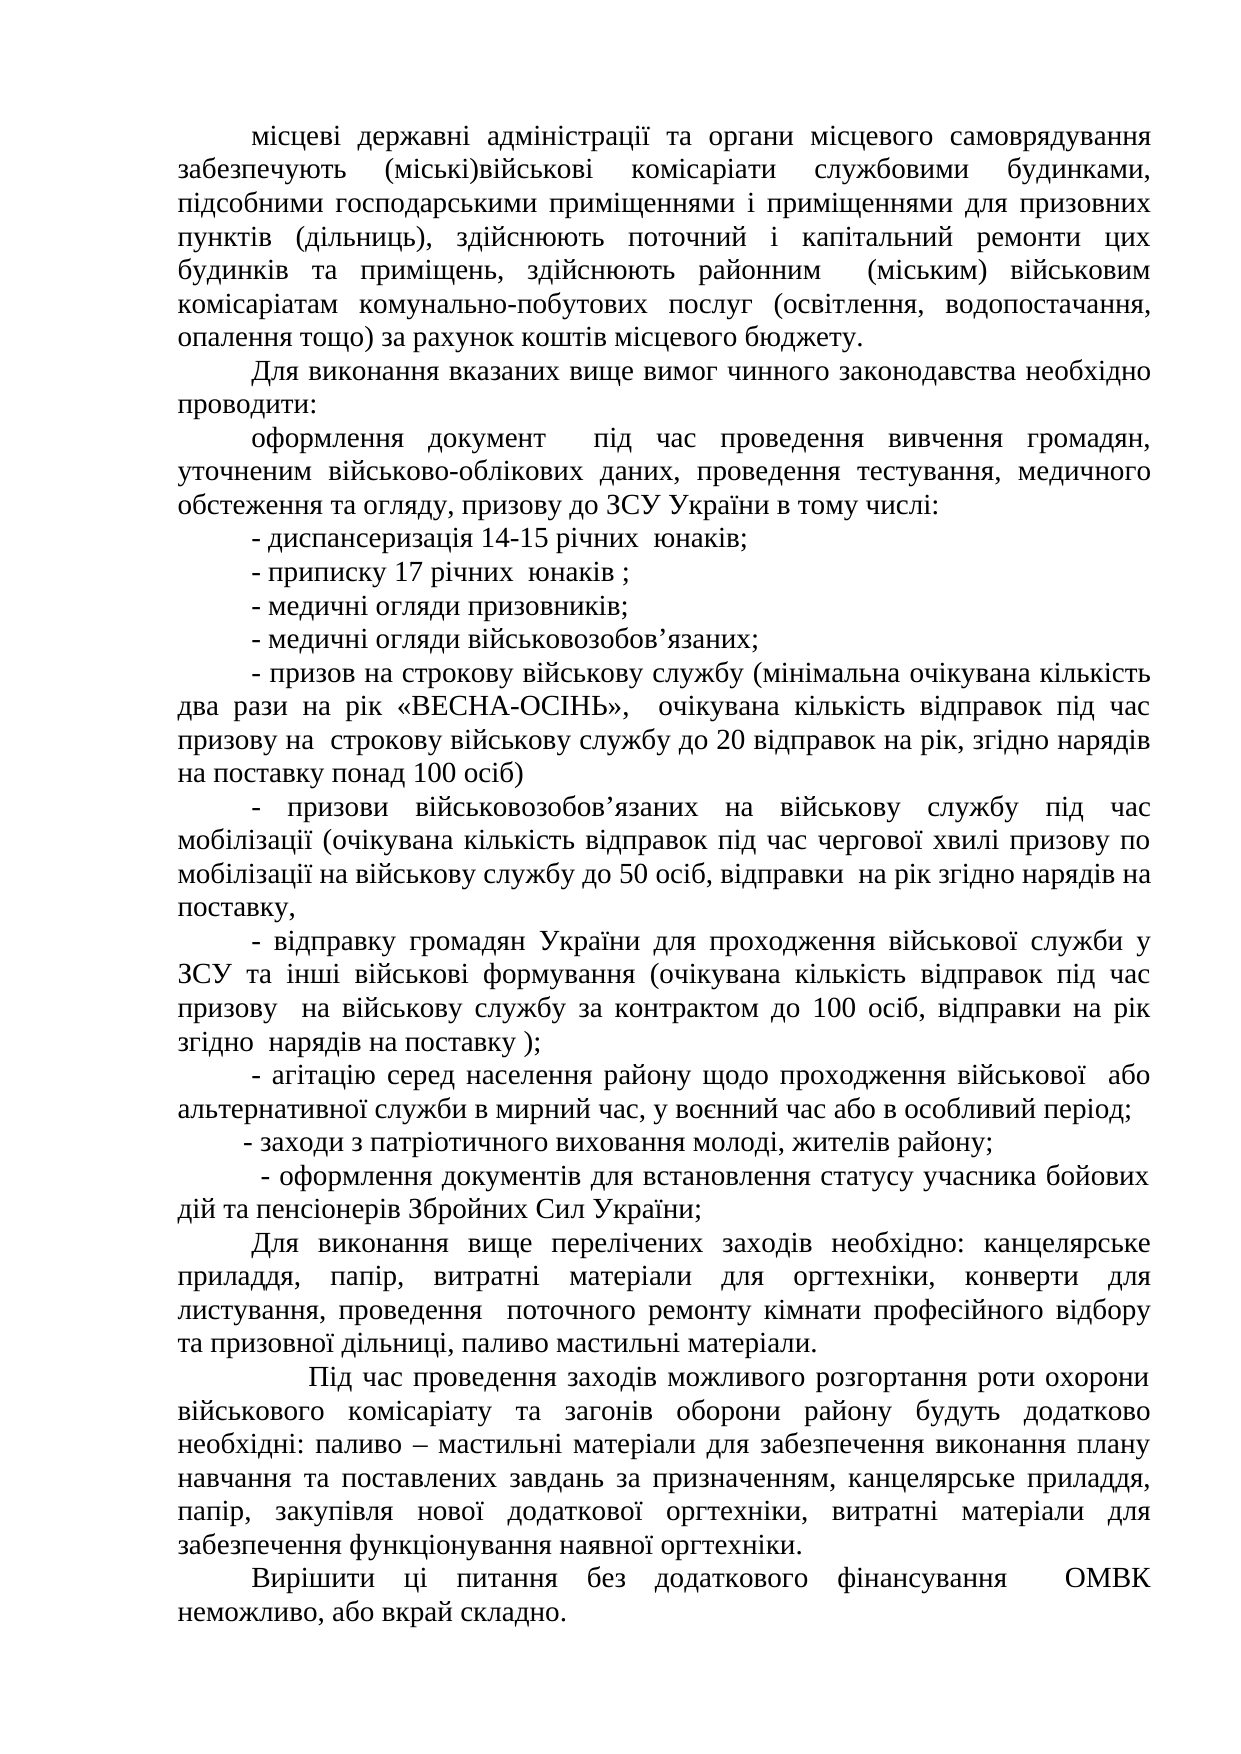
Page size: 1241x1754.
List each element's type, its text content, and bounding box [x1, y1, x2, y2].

text - агітацію серед населення району щодо проходження військової або альтернативної служби в мирний час, у воєнний час або в особливий період; [177, 1057, 1152, 1124]
text оформлення документ під час проведення вивчення громадян, уточненим військово-облікових даних, проведення тестування, медичного обстеження та огляду, призову до ЗСУ України в тому числі: [177, 420, 1152, 521]
text - диспансеризація 14-15 річних юнаків; [177, 521, 1152, 554]
text Вирішити ці питання без додаткового фінансування ОМВК неможливо, або вкрай складно. [177, 1560, 1152, 1627]
text Для виконання вказаних вище вимог чинного законодавства необхідно проводити: [177, 353, 1152, 420]
text - медичні огляди призовників; [177, 588, 1152, 621]
text - призови військовозобов’язаних на військову службу під час мобілізації (очікувана кількість відправок під час чергової хвилі призову по мобілізації на військову службу до 50 осіб, відправки на рік згідно нарядів на поставку, [177, 789, 1152, 923]
list Для виконання вище перелічених заходів необхідно: канцелярське приладдя, папір, витратні матеріали для оргтехніки, конверти для листування, проведення поточного ремонту кімнати професійного відбору та призовної дільниці, паливо мастильні матеріали. [177, 1225, 1152, 1359]
text - медичні огляди військовозобов’язаних; [177, 621, 1152, 655]
text Під час проведення заходів можливого розгортання роти охорони військового комісаріату та загонів оборони району будуть додатково необхідні: паливо – мастильні матеріали для забезпечення виконання плану навчання та поставлених завдань за призначенням, канцелярське приладдя, папір, закупівля нової додаткової оргтехніки, витратні матеріали для забезпечення функціонування наявної оргтехніки. [177, 1359, 1152, 1560]
text - приписку 17 річних юнаків ; [177, 554, 1152, 588]
text - призов на строкову військову службу (мінімальна очікувана кількість два рази на рік «ВЕСНА-ОСІНЬ», очікувана кількість відправок під час призову на строкову військову службу до 20 відправок на рік, згідно нарядів на поставку понад 100 осіб) [177, 655, 1152, 789]
list - заходи з патріотичного виховання молоді, жителів району; [177, 1124, 1152, 1158]
list - оформлення документів для встановлення статусу учасника бойових дій та пенсіонерів Збройних Сил України; [177, 1158, 1152, 1225]
text - відправку громадян України для проходження військової служби у ЗСУ та інші військові формування (очікувана кількість відправок під час призову на військову службу за контрактом до 100 осіб, відправки на рік згідно нарядів на поставку ); [177, 923, 1152, 1057]
text місцеві державні адміністрації та органи місцевого самоврядування забезпечують (міські)військові комісаріати службовими будинками, підсобними господарськими приміщеннями і приміщеннями для призовних пунктів (дільниць), здійснюють поточний і капітальний ремонти цих будинків та приміщень, здійснюють районним (міським) військовим комісаріатам комунально-побутових послуг (освітлення, водопостачання, опалення тощо) за рахунок коштів місцевого бюджету. [177, 118, 1152, 353]
